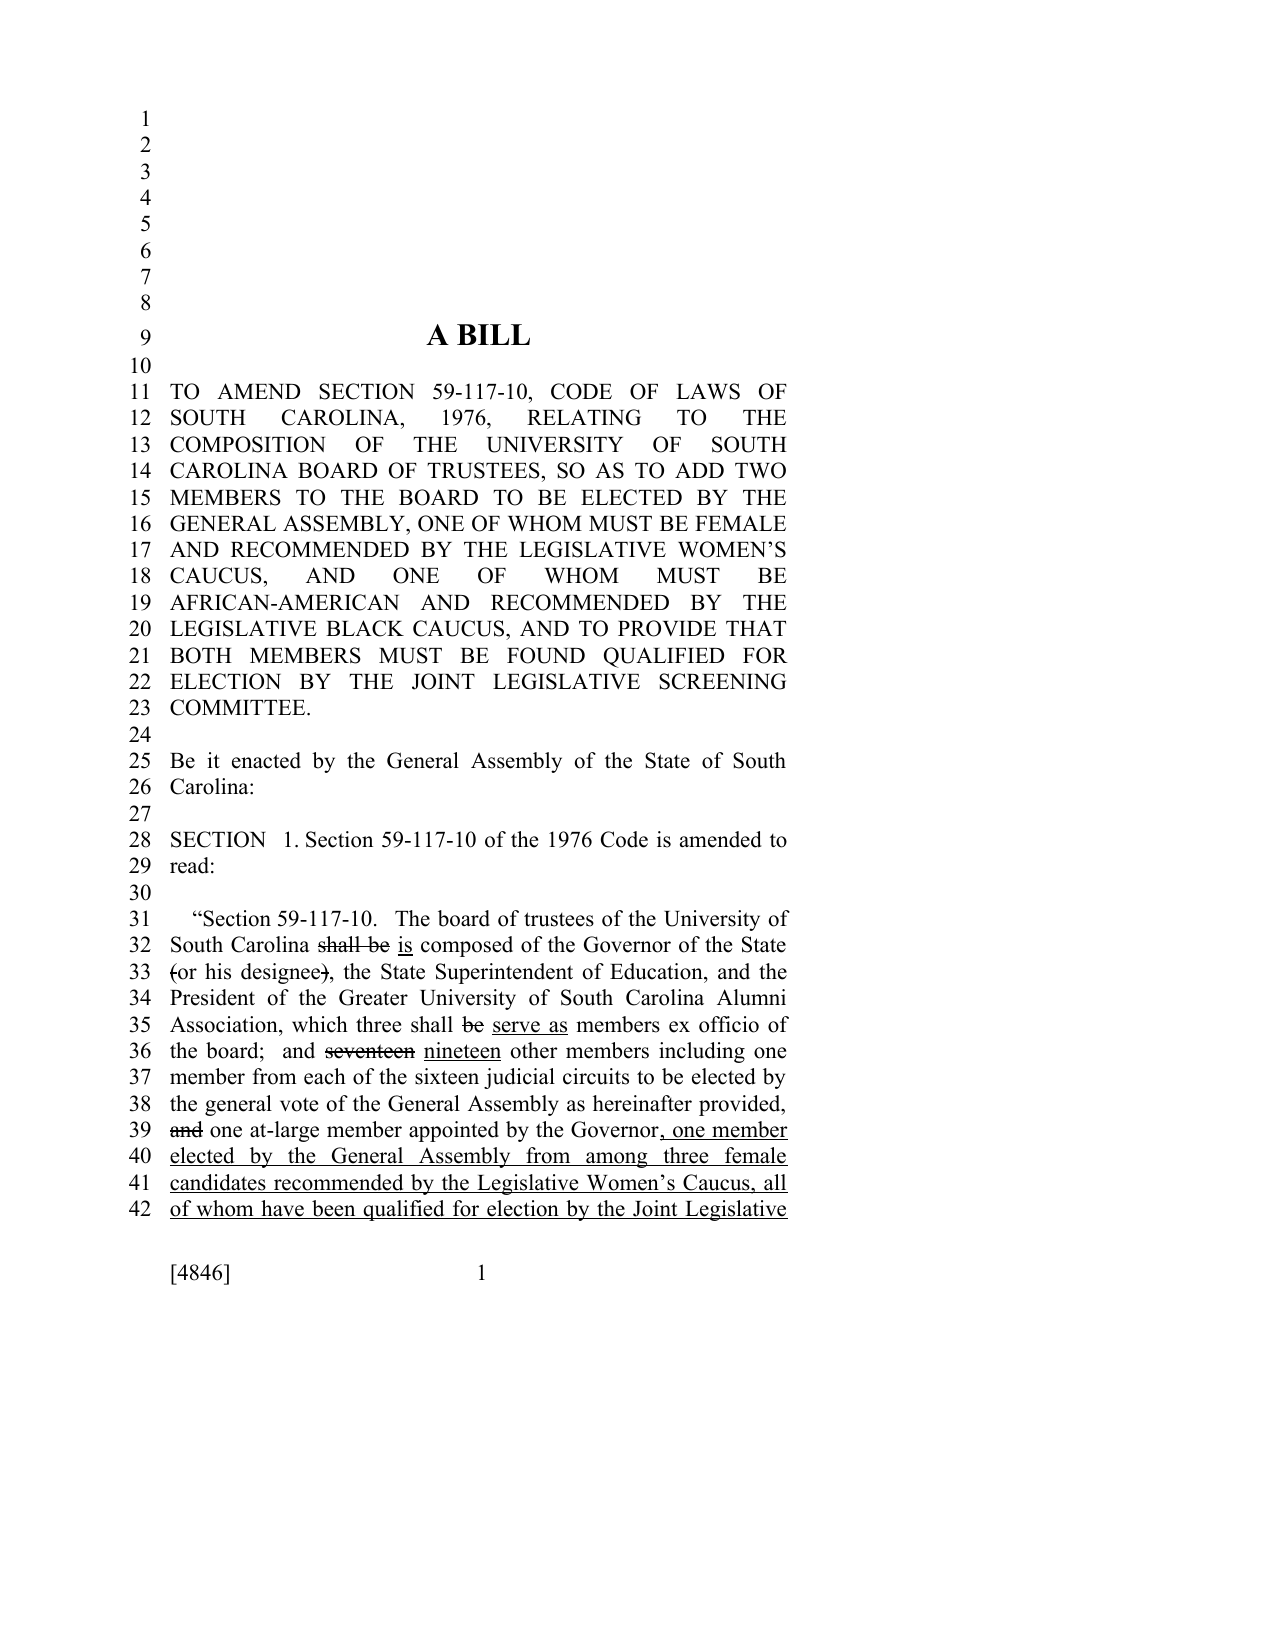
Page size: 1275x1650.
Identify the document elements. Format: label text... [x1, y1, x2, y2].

text TO AMEND SECTION 59-117-10, CODE OF LAWS OF SOUTH CAROLINA, 1976, RELATING TO THE COMPOSITION OF THE UNIVERSITY OF SOUTH CAROLINA BOARD OF TRUSTEES, SO AS TO ADD TWO MEMBERS TO THE BOARD TO BE ELECTED BY THE GENERAL ASSEMBLY, ONE OF WHOM MUST BE FEMALE AND RECOMMENDED BY THE LEGISLATIVE WOMEN’S CAUCUS, AND ONE OF WHOM MUST BE AFRICAN-AMERICAN AND RECOMMENDED BY THE LEGISLATIVE BLACK CAUCUS, AND TO PROVIDE THAT BOTH MEMBERS MUST BE FOUND QUALIFIED FOR ELECTION BY THE JOINT LEGISLATIVE SCREENING COMMITTEE. [169, 378, 787, 721]
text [169, 905, 787, 1165]
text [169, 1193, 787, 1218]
text SECTION 1. Section 59-117-10 of the 1976 Code is amended to read: [169, 826, 787, 879]
text A BILL [169, 316, 787, 352]
text Be it enacted by the General Assembly of the State of South Carolina: [169, 747, 787, 800]
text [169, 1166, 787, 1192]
